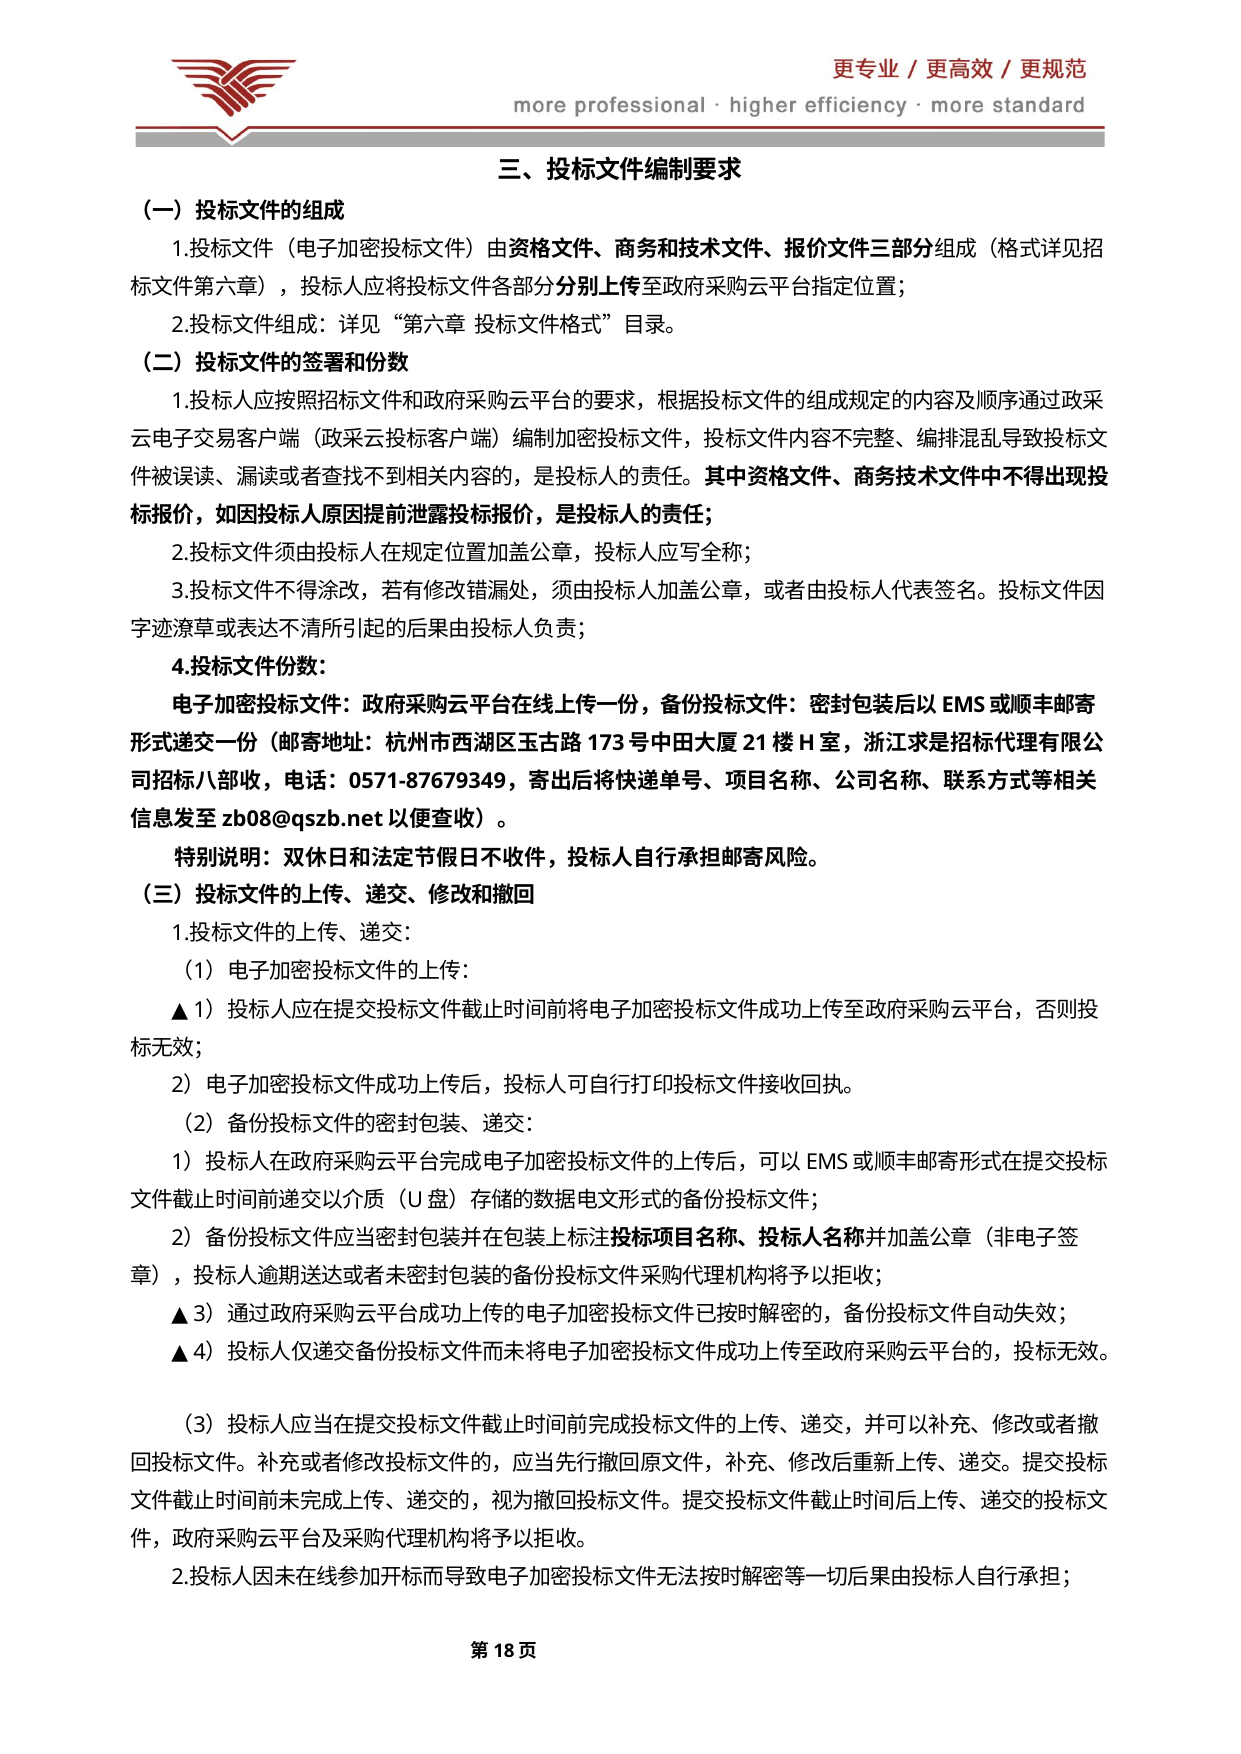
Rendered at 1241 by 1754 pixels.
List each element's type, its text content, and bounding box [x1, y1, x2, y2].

text （一）投标文件的组成 [130, 193, 1110, 225]
text 1.投标人应按照招标文件和政府采购云平台的要求，根据投标文件的组成规定的内容及顺序通过政采云电子交易客户端（政采云投标客户端）编制加密投标文件，投标文件内容不完整、编排混乱导致投标文件被误读、漏读或者查找不到相关内容的，是投标人的责任。其中资格文件、商务技术文件中不得出现投标报价，如因投标人原因提前泄露投标报价，是投标人的责任； [130, 383, 1110, 529]
text （三）投标文件的上传、递交、修改和撤回 [130, 877, 1110, 909]
text 3.投标文件不得涂改，若有修改错漏处，须由投标人加盖公章，或者由投标人代表签名。投标文件因字迹潦草或表达不清所引起的后果由投标人负责； [130, 573, 1110, 643]
text 1.投标文件（电子加密投标文件）由资格文件、商务和技术文件、报价文件三部分组成（格式详见招标文件第六章），投标人应将投标文件各部分分别上传至政府采购云平台指定位置； [130, 231, 1110, 301]
text 2）电子加密投标文件成功上传后，投标人可自行打印投标文件接收回执。 [130, 1067, 1110, 1099]
text （3）投标人应当在提交投标文件截止时间前完成投标文件的上传、递交，并可以补充、修改或者撤回投标文件。补充或者修改投标文件的，应当先行撤回原文件，补充、修改后重新上传、递交。提交投标文件截止时间前未完成上传、递交的，视为撤回投标文件。提交投标文件截止时间后上传、递交的投标文件，政府采购云平台及采购代理机构将予以拒收。 [130, 1407, 1110, 1553]
text （2）备份投标文件的密封包装、递交： [130, 1106, 1110, 1137]
text 电子加密投标文件：政府采购云平台在线上传一份，备份投标文件：密封包装后以EMS或顺丰邮寄形式递交一份（邮寄地址：杭州市西湖区玉古路173号中田大厦21楼H室，浙江求是招标代理有限公司招标八部收，电话：0571-87679349，寄出后将快递单号、项目名称、公司名称、联系方式等相关信息发至zb08@qszb.net以便查收）。 [130, 687, 1110, 833]
text 特别说明：双休日和法定节假日不收件，投标人自行承担邮寄风险。 [130, 839, 1110, 871]
text 2.投标文件组成：详见“第六章 投标文件格式”目录。 [130, 307, 1110, 339]
text 三、投标文件编制要求 [130, 150, 1110, 186]
text 1）投标人在政府采购云平台完成电子加密投标文件的上传后，可以EMS或顺丰邮寄形式在提交投标文件截止时间前递交以介质（U盘）存储的数据电文形式的备份投标文件； [130, 1144, 1110, 1213]
text ▲1）投标人应在提交投标文件截止时间前将电子加密投标文件成功上传至政府采购云平台，否则投标无效； [130, 992, 1110, 1061]
text 2）备份投标文件应当密封包装并在包装上标注投标项目名称、投标人名称并加盖公章（非电子签章），投标人逾期送达或者未密封包装的备份投标文件采购代理机构将予以拒收； [130, 1220, 1110, 1289]
text 2.投标人因未在线参加开标而导致电子加密投标文件无法按时解密等一切后果由投标人自行承担； [130, 1559, 1110, 1591]
text （1）电子加密投标文件的上传： [130, 953, 1110, 985]
text （二）投标文件的签署和份数 [130, 345, 1110, 377]
text ▲4）投标人仅递交备份投标文件而未将电子加密投标文件成功上传至政府采购云平台的，投标无效。 [130, 1334, 1110, 1401]
text 1.投标文件的上传、递交： [130, 915, 1110, 947]
text ▲3）通过政府采购云平台成功上传的电子加密投标文件已按时解密的，备份投标文件自动失效； [130, 1296, 1110, 1328]
text 4.投标文件份数： [130, 649, 1110, 681]
text 2.投标文件须由投标人在规定位置加盖公章，投标人应写全称； [130, 535, 1110, 567]
picture [135, 35, 1105, 147]
